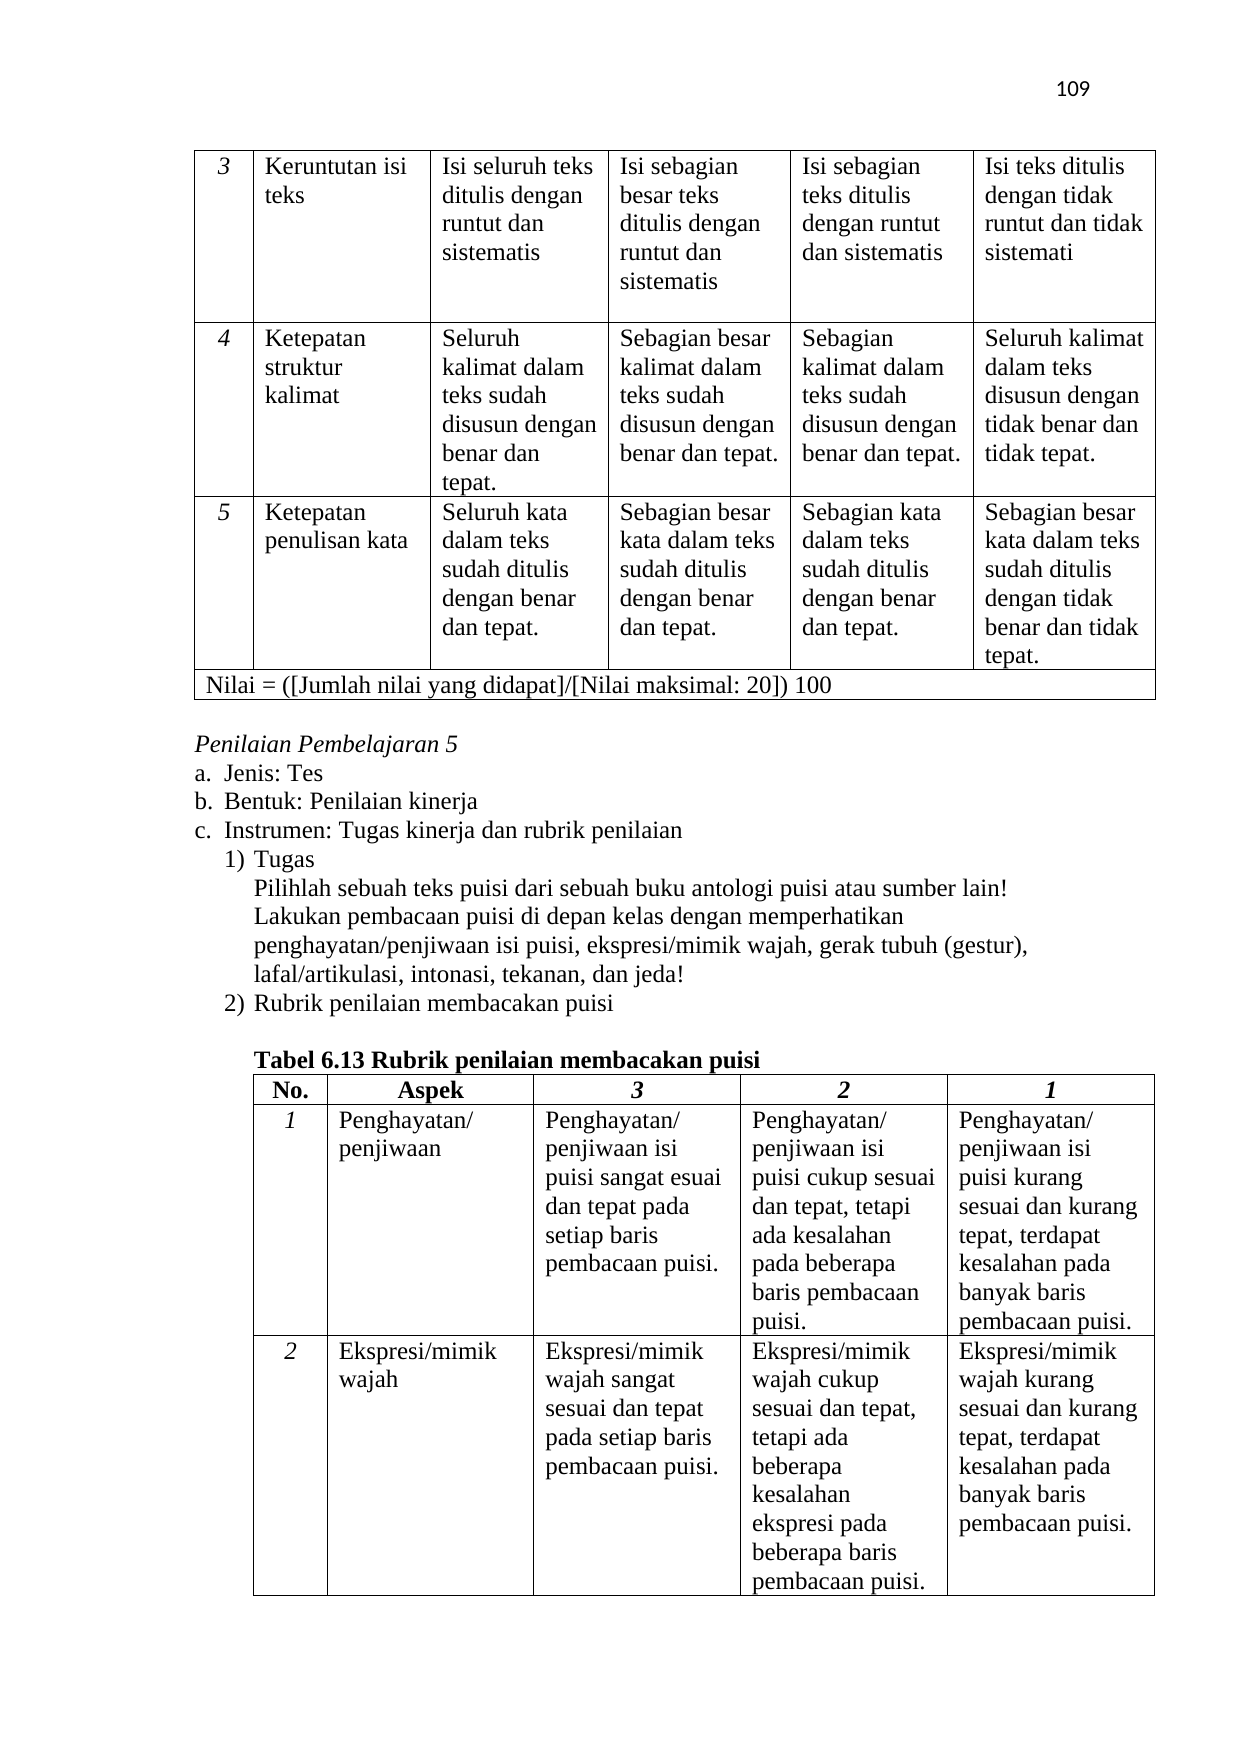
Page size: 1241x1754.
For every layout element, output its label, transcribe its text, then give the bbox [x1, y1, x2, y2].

table_cell Keruntutan isi teks [254, 151, 430, 322]
text b. Bentuk: Penilaian kinerja [194, 786, 1090, 815]
table_cell Ketepatan penulisan kata [254, 497, 430, 669]
table_cell Penghayatan/ penjiwaan isi puisi sangat esuai dan tepat pada setiap baris pembacaan puisi. [534, 1105, 740, 1335]
table_cell Penghayatan/ penjiwaan isi puisi cukup sesuai dan tepat, tetapi ada kesalahan pada beberapa baris pembacaan puisi. [741, 1105, 947, 1335]
table_cell Penghayatan/ penjiwaan isi puisi kurang sesuai dan kurang tepat, terdapat kesalahan pada banyak baris pembacaan puisi. [948, 1105, 1154, 1335]
table_cell Ekspresi/mimik wajah cukup sesuai dan tepat, tetapi ada beberapa kesalahan ekspresi pada beberapa baris pembacaan puisi. [741, 1336, 947, 1594]
table_cell 3 [195, 151, 253, 322]
table_cell Isi seluruh teks ditulis dengan runtut dan sistematis [431, 151, 608, 322]
table_cell Ekspresi/mimik wajah kurang sesuai dan kurang tepat, terdapat kesalahan pada banyak baris pembacaan puisi. [948, 1336, 1154, 1594]
text Penilaian Pembelajaran 5 [194, 729, 1090, 758]
table_cell 5 [195, 497, 253, 669]
table_cell Seluruh kalimat dalam teks disusun dengan tidak benar dan tidak tepat. [974, 323, 1155, 496]
table_header Aspek [328, 1075, 533, 1104]
text a. Jenis: Tes [194, 758, 1090, 786]
table_cell Sebagian besar kata dalam teks sudah ditulis dengan benar dan tepat. [609, 497, 790, 669]
table_cell Penghayatan/ penjiwaan [328, 1105, 533, 1335]
table_cell Nilai = ([Jumlah nilai yang didapat]/[Nilai maksimal: 20]) 100 [195, 670, 1155, 699]
text Tabel 6.13 Rubrik penilaian membacakan puisi [253, 1045, 1090, 1074]
text c. Instrumen: Tugas kinerja dan rubrik penilaian [194, 815, 1090, 844]
table_header 1 [948, 1075, 1154, 1104]
table_cell 1 [254, 1105, 327, 1335]
table_cell 4 [195, 323, 253, 496]
table_cell 2 [254, 1336, 327, 1594]
text Pilihlah sebuah teks puisi dari sebuah buku antologi puisi atau sumber lain! Lakukan pembacaan puisi di depan kelas dengan memperhatikan penghayatan/penjiwaan isi puisi, ekspresi/mimik wajah, gerak tubuh (gestur), lafal/artikulasi, intonasi, tekanan, dan jeda! [253, 873, 1090, 988]
table_cell Isi sebagian teks ditulis dengan runtut dan sistematis [791, 151, 973, 322]
table_cell Sebagian kalimat dalam teks sudah disusun dengan benar dan tepat. [791, 323, 973, 496]
table_cell Sebagian kata dalam teks sudah ditulis dengan benar dan tepat. [791, 497, 973, 669]
table_cell Isi sebagian besar teks ditulis dengan runtut dan sistematis [609, 151, 790, 322]
table_cell Sebagian besar kata dalam teks sudah ditulis dengan tidak benar dan tidak tepat. [974, 497, 1155, 669]
table_cell Sebagian besar kalimat dalam teks sudah disusun dengan benar dan tepat. [609, 323, 790, 496]
text 2) Rubrik penilaian membacakan puisi [224, 988, 1090, 1016]
table_cell Seluruh kalimat dalam teks sudah disusun dengan benar dan tepat. [431, 323, 608, 496]
table_cell Seluruh kata dalam teks sudah ditulis dengan benar dan tepat. [431, 497, 608, 669]
table_cell Ekspresi/mimik wajah [328, 1336, 533, 1594]
text 1) Tugas [224, 844, 1090, 873]
table_cell Isi teks ditulis dengan tidak runtut dan tidak sistemati [974, 151, 1155, 322]
table_header 3 [534, 1075, 740, 1104]
table_header No. [254, 1075, 327, 1104]
table_header 2 [741, 1075, 947, 1104]
table_cell Ketepatan struktur kalimat [254, 323, 430, 496]
table_cell Ekspresi/mimik wajah sangat sesuai dan tepat pada setiap baris pembacaan puisi. [534, 1336, 740, 1594]
